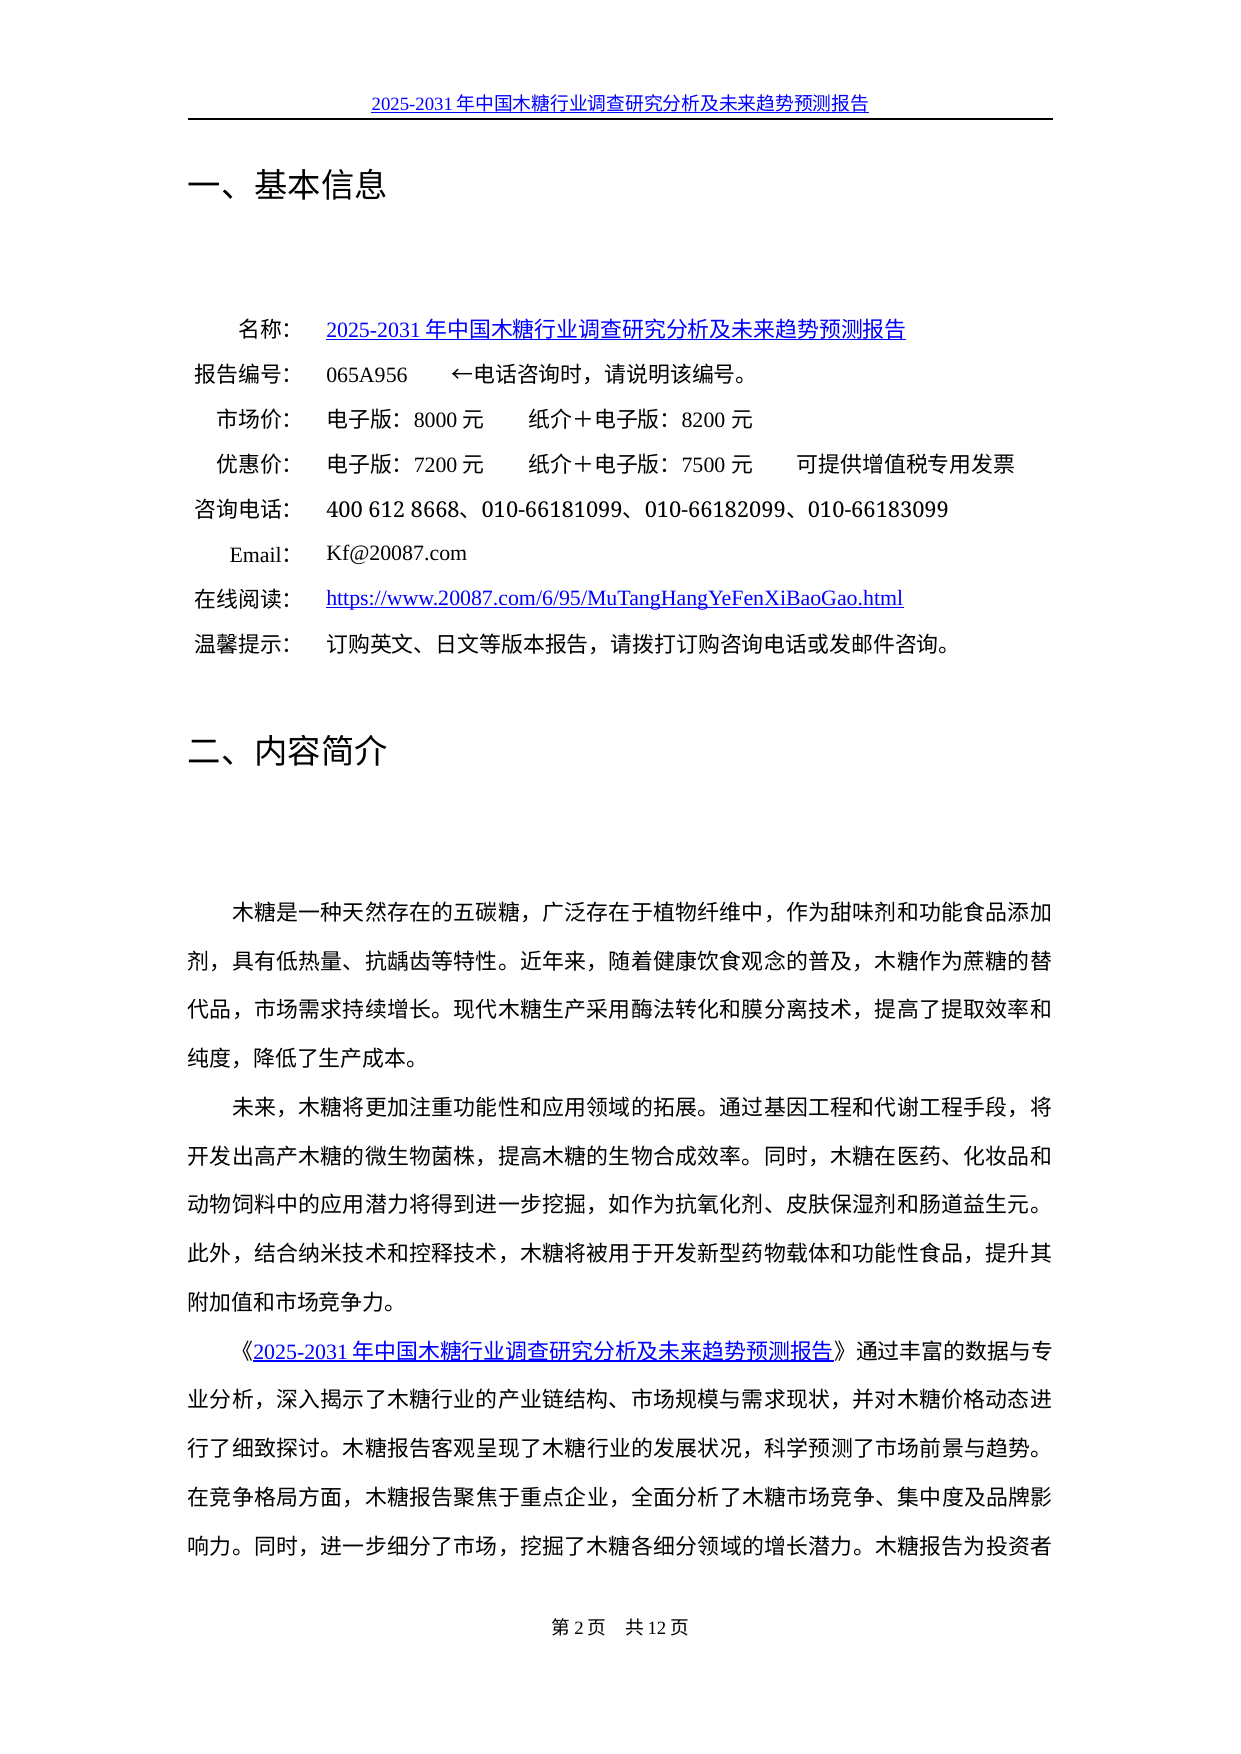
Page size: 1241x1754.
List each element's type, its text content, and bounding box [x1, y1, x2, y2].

table_cell 电子版：7200 元 纸介＋电子版：7500 元 可提供增值税专用发票 [315, 447, 1073, 492]
table_cell Kf@20087.com [315, 537, 1073, 582]
title 二、内容简介 [187, 717, 1053, 782]
table_cell [315, 582, 1073, 627]
table_cell 订购英文、日文等版本报告，请拨打订购咨询电话或发邮件咨询。 [315, 627, 1073, 672]
table_cell 065A956 ←电话咨询时，请说明该编号。 [315, 357, 1073, 402]
table_cell Email： [167, 537, 315, 582]
table_cell 温馨提示： [167, 627, 315, 672]
title 一、基本信息 [187, 150, 1053, 215]
table_cell 电子版：8000 元 纸介＋电子版：8200 元 [315, 402, 1073, 447]
table_cell 在线阅读： [167, 582, 315, 627]
table_cell 市场价： [167, 402, 315, 447]
table_cell 报告编号： [167, 357, 315, 402]
table_header 2025-2031年中国木糖行业调查研究分析及未来趋势预测报告 [315, 312, 1073, 357]
table_header 名称： [167, 312, 315, 357]
table_cell 优惠价： [167, 447, 315, 492]
table_cell 400 612 8668、010-66181099、010-66182099、010-66183099 [315, 492, 1073, 537]
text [187, 894, 1053, 1561]
table_cell 咨询电话： [167, 492, 315, 537]
